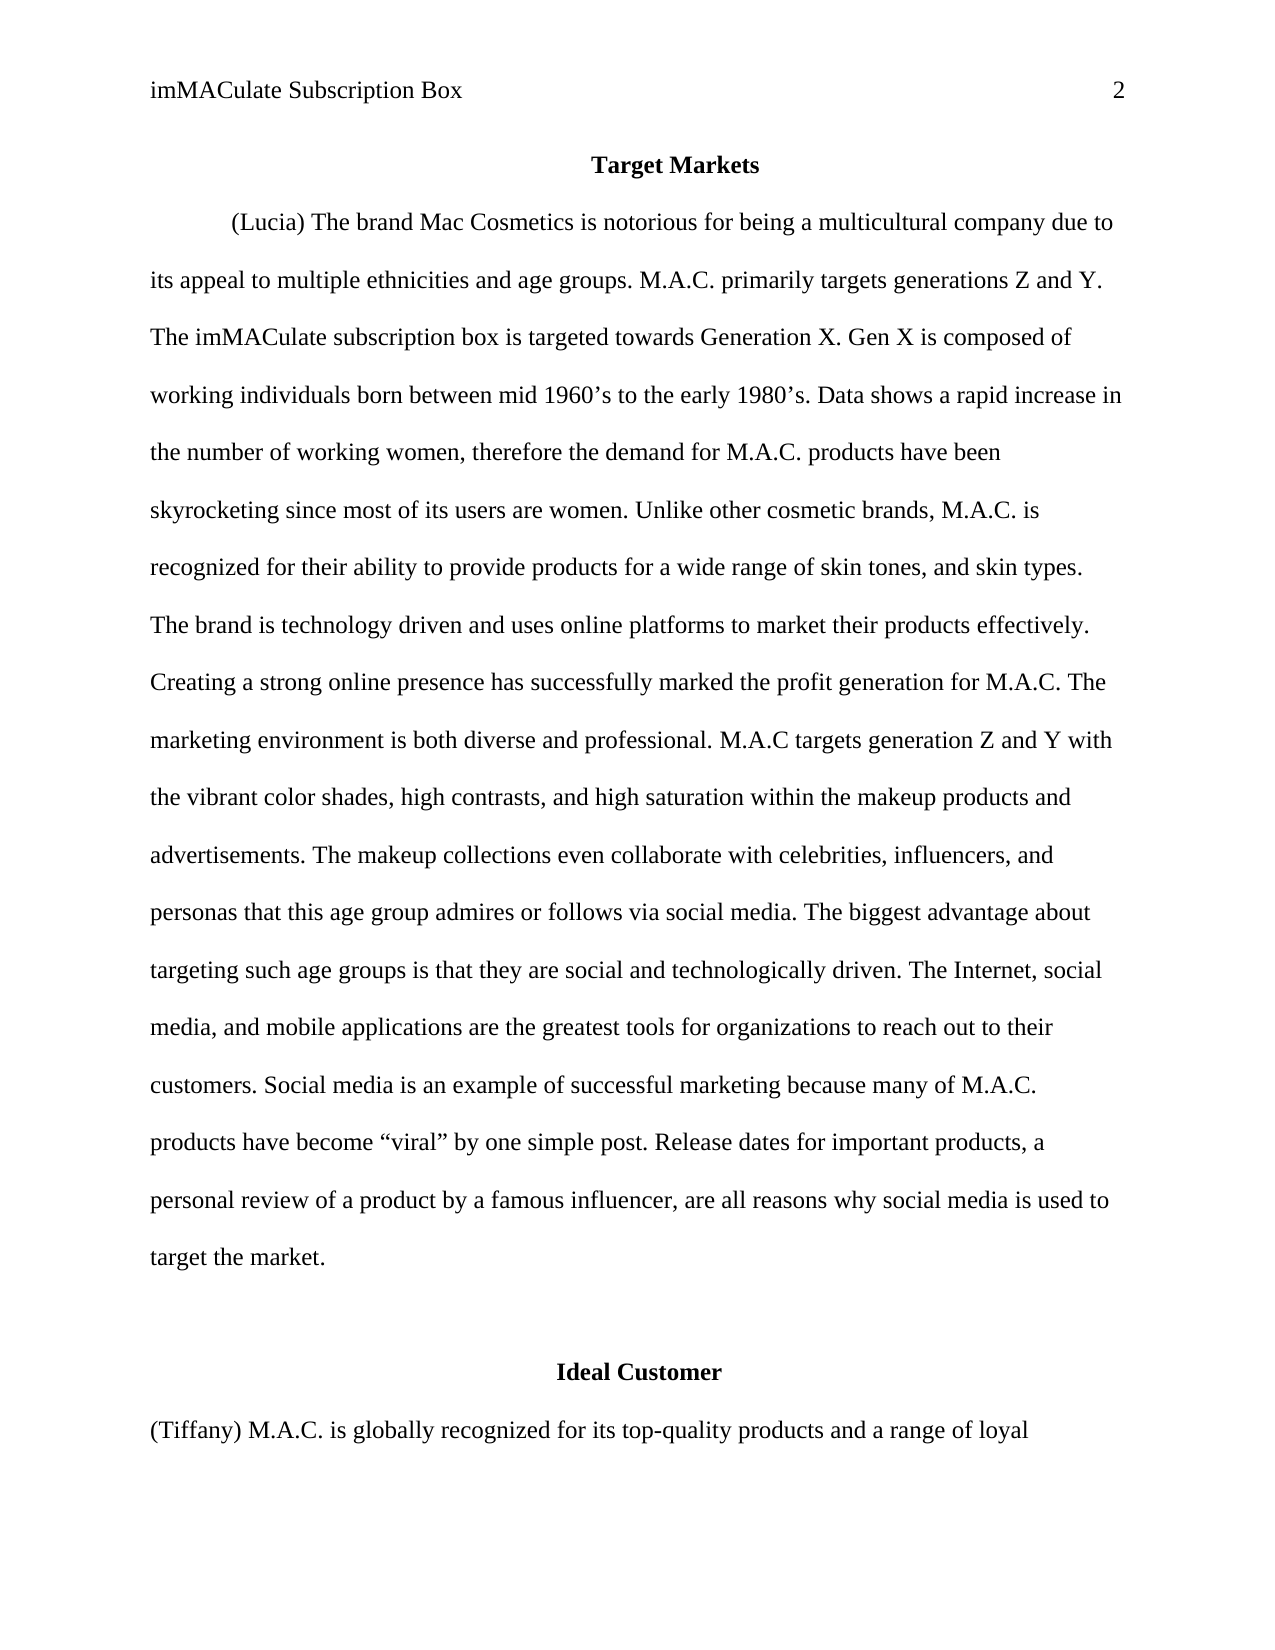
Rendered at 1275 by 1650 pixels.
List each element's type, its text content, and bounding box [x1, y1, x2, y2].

text (Lucia) The brand Mac Cosmetics is notorious for being a multicultural company due to its appeal to multiple ethnicities and age groups. M.A.C. primarily targets generations Z and Y. The imMACulate subscription box is targeted towards Generation X. Gen X is composed of working individuals born between mid 1960’s to the early 1980’s. Data shows a rapid increase in the number of working women, therefore the demand for M.A.C. products have been skyrocketing since most of its users are women. Unlike other cosmetic brands, M.A.C. is recognized for their ability to provide products for a wide range of skin tones, and skin types. The brand is technology driven and uses online platforms to market their products effectively. Creating a strong online presence has successfully marked the profit generation for M.A.C. The marketing environment is both diverse and professional. M.A.C targets generation Z and Y with the vibrant color shades, high contrasts, and high saturation within the makeup products and advertisements. The makeup collections even collaborate with celebrities, influencers, and personas that this age group admires or follows via social media. The biggest advantage about targeting such age groups is that they are social and technologically driven. The Internet, social media, and mobile applications are the greatest tools for organizations to reach out to their customers. Social media is an example of successful marketing because many of M.A.C. products have become “viral” by one simple post. Release dates for important products, a personal review of a product by a famous influencer, are all reasons why social media is used to target the market. [150, 207, 1125, 1271]
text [150, 1300, 1125, 1444]
text Target Markets [150, 150, 1125, 179]
